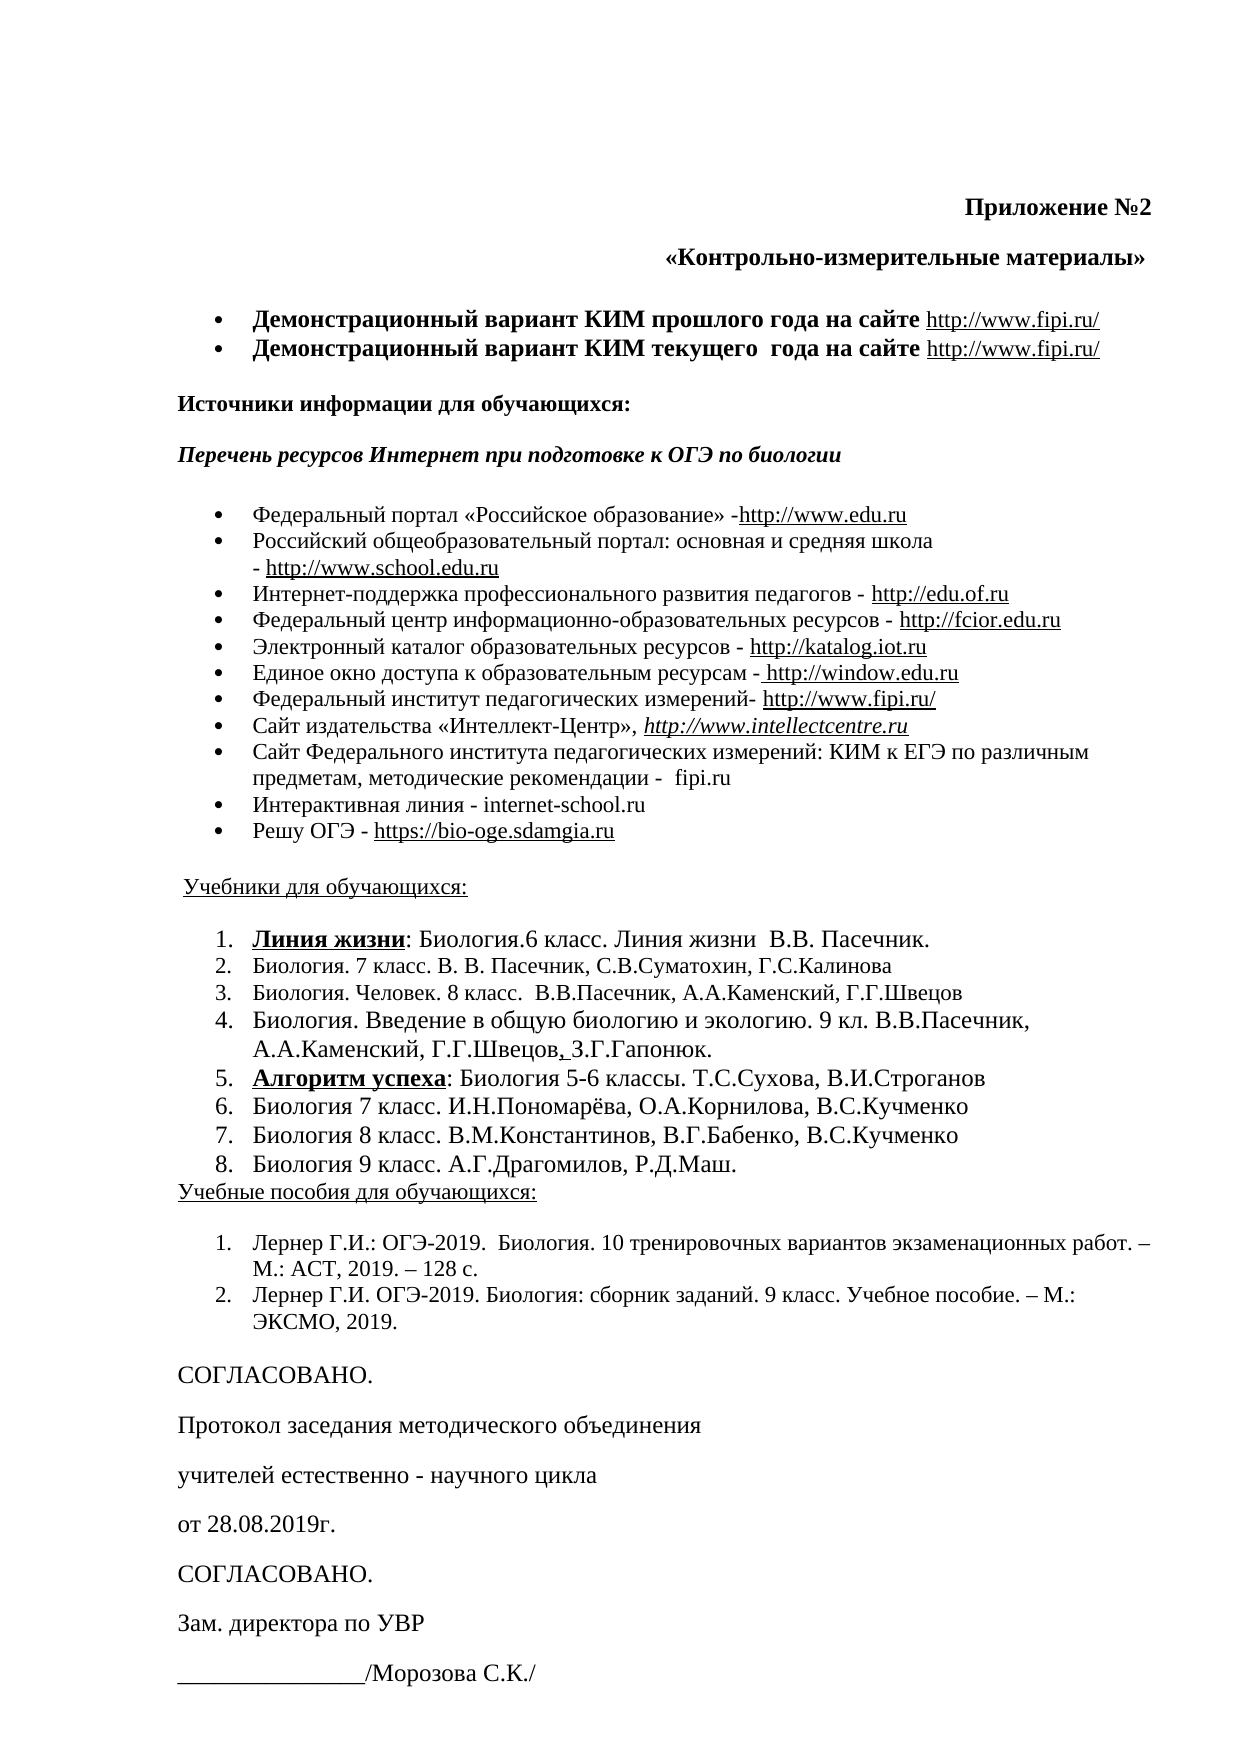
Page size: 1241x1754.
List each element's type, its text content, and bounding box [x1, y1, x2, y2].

text от 28.08.2019г. [177, 1509, 1128, 1538]
text Зам. директора по УВР [177, 1608, 1152, 1637]
list Биология 9 класс. А.Г.Драгомилов, Р.Д.Маш. [215, 1149, 1152, 1178]
text учителей естественно - научного цикла [177, 1460, 1128, 1488]
list Биология. Введение в общую биологию и экологию. 9 кл. В.В.Пасечник, А.А.Каменский, Г.Г.Швецов, З.Г.Гапонюк. [215, 1005, 1152, 1063]
text СОГЛАСОВАНО. [177, 1559, 1152, 1588]
text Учебники для обучающихся: [177, 873, 1152, 899]
list Интернет-поддержка профессионального развития педагогов - http://edu.of.ru [215, 580, 1152, 606]
list Федеральный институт педагогических измерений- http://www.fipi.ru/ [215, 685, 1152, 712]
list Федеральный портал «Российское образование» -http://www.edu.ru [215, 501, 1152, 527]
list Лернер Г.И. ОГЭ-2019. Биология: сборник заданий. 9 класс. Учебное пособие. – М.: ЭКСМО, 2019. [215, 1281, 1152, 1334]
text Перечень ресурсов Интернет при подготовке к ОГЭ по биологии [177, 442, 1152, 468]
list Биология. Человек. 8 класс. В.В.Пасечник, А.А.Каменский, Г.Г.Швецов [215, 979, 1152, 1005]
list Сайт Федерального института педагогических измерений: КИМ к ЕГЭ по различным предметам, методические рекомендации - fipi.ru [215, 738, 1152, 791]
list Биология 7 класс. И.Н.Пономарёва, О.А.Корнилова, В.С.Кучменко [215, 1091, 1152, 1120]
list Демонстрационный вариант КИМ прошлого года на сайте http://www.fipi.ru/ [215, 304, 1152, 333]
list Российский общеобразовательный портал: основная и средняя школа - http://www.school.edu.ru [215, 527, 1152, 580]
list Решу ОГЭ - https://bio-oge.sdamgia.ru [215, 817, 1152, 843]
text Протокол заседания методического объединения [177, 1410, 1128, 1439]
text «Контрольно-измерительные материалы» [177, 242, 1152, 270]
list Алгоритм успеха: Биология 5-6 классы. Т.С.Сухова, В.И.Строганов [215, 1063, 1152, 1091]
text Источники информации для обучающихся: [177, 391, 1152, 417]
list Интерактивная линия - internet-school.ru [215, 791, 1152, 817]
list Единое окно доступа к образовательным ресурсам - http://window.edu.ru [215, 659, 1152, 685]
list Биология 8 класс. В.М.Константинов, В.Г.Бабенко, В.С.Кучменко [215, 1120, 1152, 1149]
text СОГЛАСОВАНО. [177, 1361, 1152, 1389]
list Сайт издательства «Интеллект-Центр», http://www.intellectcentre.ru [215, 712, 1152, 738]
list Демонстрационный вариант КИМ текущего года на сайте http://www.fipi.ru/ [215, 333, 1152, 361]
text Учебные пособия для обучающихся: [177, 1178, 1152, 1204]
list Биология. 7 класс. В. В. Пасечник, С.В.Суматохин, Г.С.Калинова [215, 952, 1152, 979]
list Электронный каталог образовательных ресурсов - http://katalog.iot.ru [215, 633, 1152, 659]
list Федеральный центр информационно-образовательных ресурсов - http://fcior.edu.ru [215, 606, 1152, 633]
text _______________/Морозова С.К./ [177, 1658, 1152, 1687]
text Приложение №2 [177, 192, 1152, 221]
list Линия жизни: Биология.6 класс. Линия жизни В.В. Пасечник. [215, 924, 1152, 952]
list Лернер Г.И.: ОГЭ-2019. Биология. 10 тренировочных вариантов экзаменационных работ. – М.: АСТ, 2019. – 128 с. [215, 1229, 1152, 1281]
